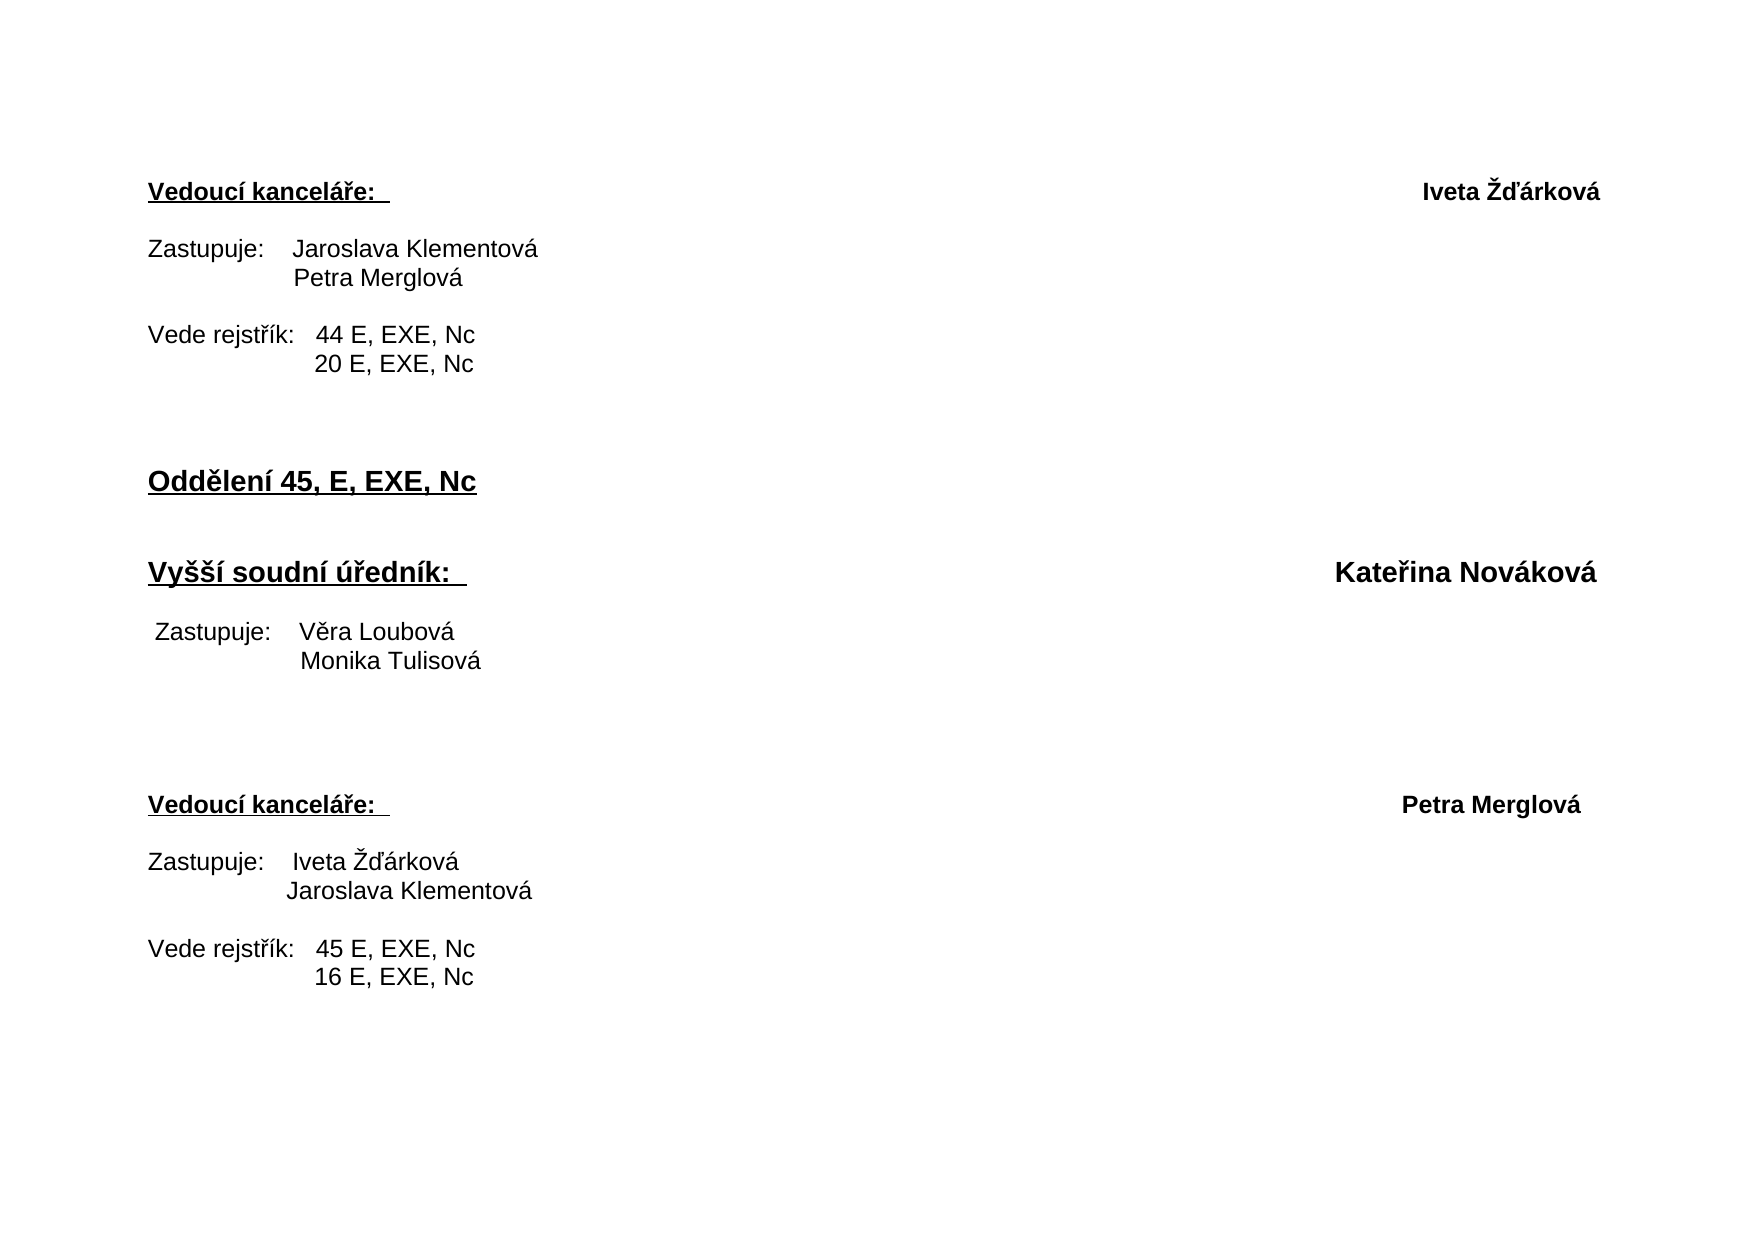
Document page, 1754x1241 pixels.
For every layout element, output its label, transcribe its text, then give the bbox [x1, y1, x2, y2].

text Vede rejstřík: 44 E, EXE, Nc [148, 320, 1606, 349]
text Zastupuje: Jaroslava Klementová [148, 234, 1606, 263]
text Vedoucí kanceláře: Petra Merglová [148, 790, 1606, 818]
text Vedoucí kanceláře: Iveta Žďárková [148, 176, 1606, 205]
text Petra Merglová [148, 263, 1606, 291]
text Monika Tulisová [148, 646, 1606, 675]
text Oddělení 45, E, EXE, Nc [148, 464, 1606, 497]
text Vyšší soudní úředník: Kateřina Nováková [148, 555, 1606, 588]
text Zastupuje: Iveta Žďárková [148, 847, 1606, 876]
text 16 E, EXE, Nc [148, 962, 1606, 991]
text Vede rejstřík: 45 E, EXE, Nc [148, 933, 1606, 962]
text 20 E, EXE, Nc [148, 349, 1606, 378]
text Jaroslava Klementová [148, 876, 1606, 905]
text Zastupuje: Věra Loubová [148, 617, 1606, 646]
